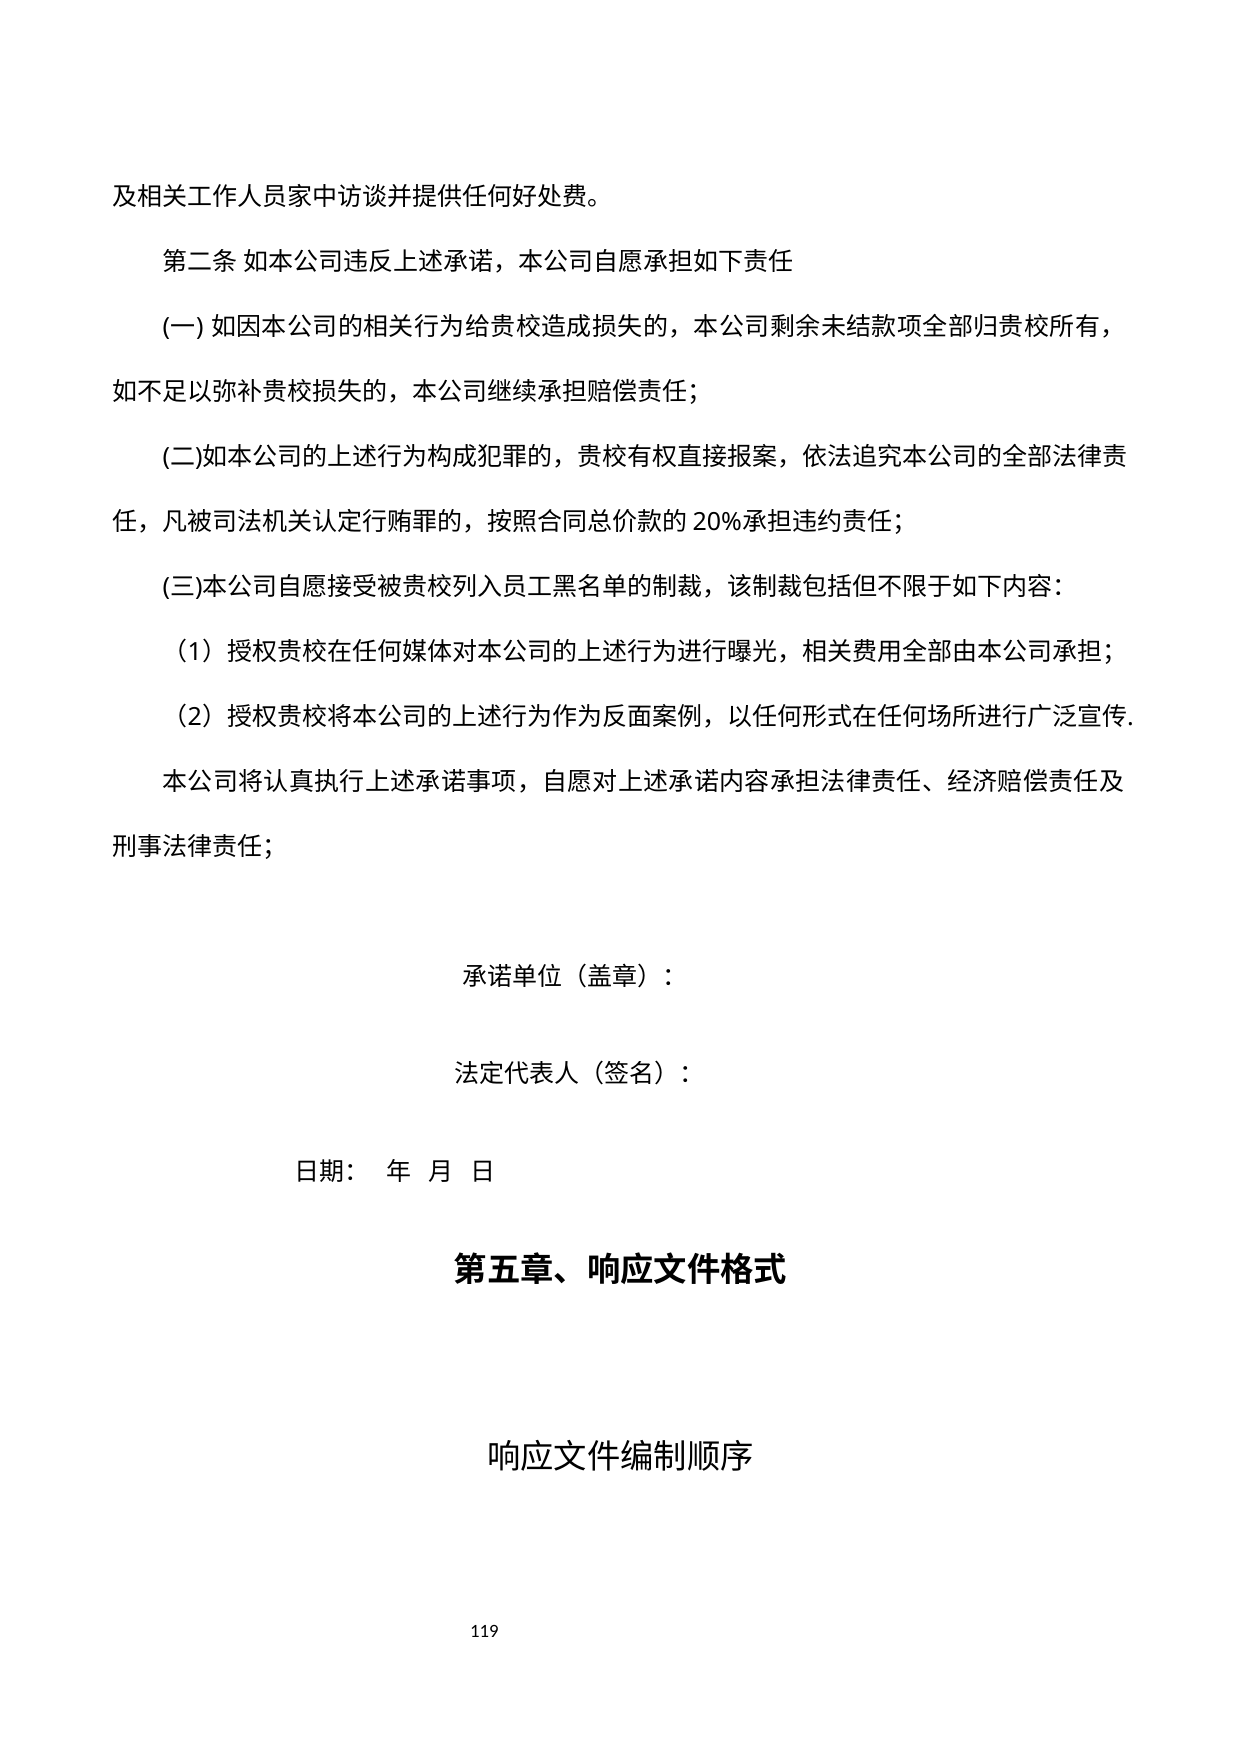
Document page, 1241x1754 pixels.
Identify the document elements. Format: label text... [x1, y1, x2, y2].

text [112, 162, 1128, 227]
text 本公司将认真执行上述承诺事项，自愿对上述承诺内容承担法律责任、经济赔偿责任及刑事法律责任； [112, 747, 1128, 877]
text (二)如本公司的上述行为构成犯罪的，贵校有权直接报案，依法追究本公司的全部法律责任，凡被司法机关认定行贿罪的，按照合同总价款的20%承担违约责任； [112, 422, 1128, 552]
subtitle 第五章、响应文件格式 [112, 1234, 1128, 1299]
text 法定代表人（签名）： [112, 1039, 1040, 1104]
text 日期： 年 月 日 [112, 1137, 1128, 1202]
text (一) 如因本公司的相关行为给贵校造成损失的，本公司剩余未结款项全部归贵校所有，如不足以弥补贵校损失的，本公司继续承担赔偿责任； [112, 292, 1128, 422]
text 第二条 如本公司违反上述承诺，本公司自愿承担如下责任 [112, 227, 1128, 292]
text （1）授权贵校在任何媒体对本公司的上述行为进行曝光，相关费用全部由本公司承担； [112, 617, 1128, 682]
text 承诺单位（盖章）： [112, 942, 1069, 1007]
text (三)本公司自愿接受被贵校列入员工黑名单的制裁，该制裁包括但不限于如下内容： [112, 552, 1128, 617]
text 响应文件编制顺序 [112, 1421, 1128, 1486]
text （2）授权贵校将本公司的上述行为作为反面案例，以任何形式在任何场所进行广泛宣传. [112, 682, 1128, 747]
